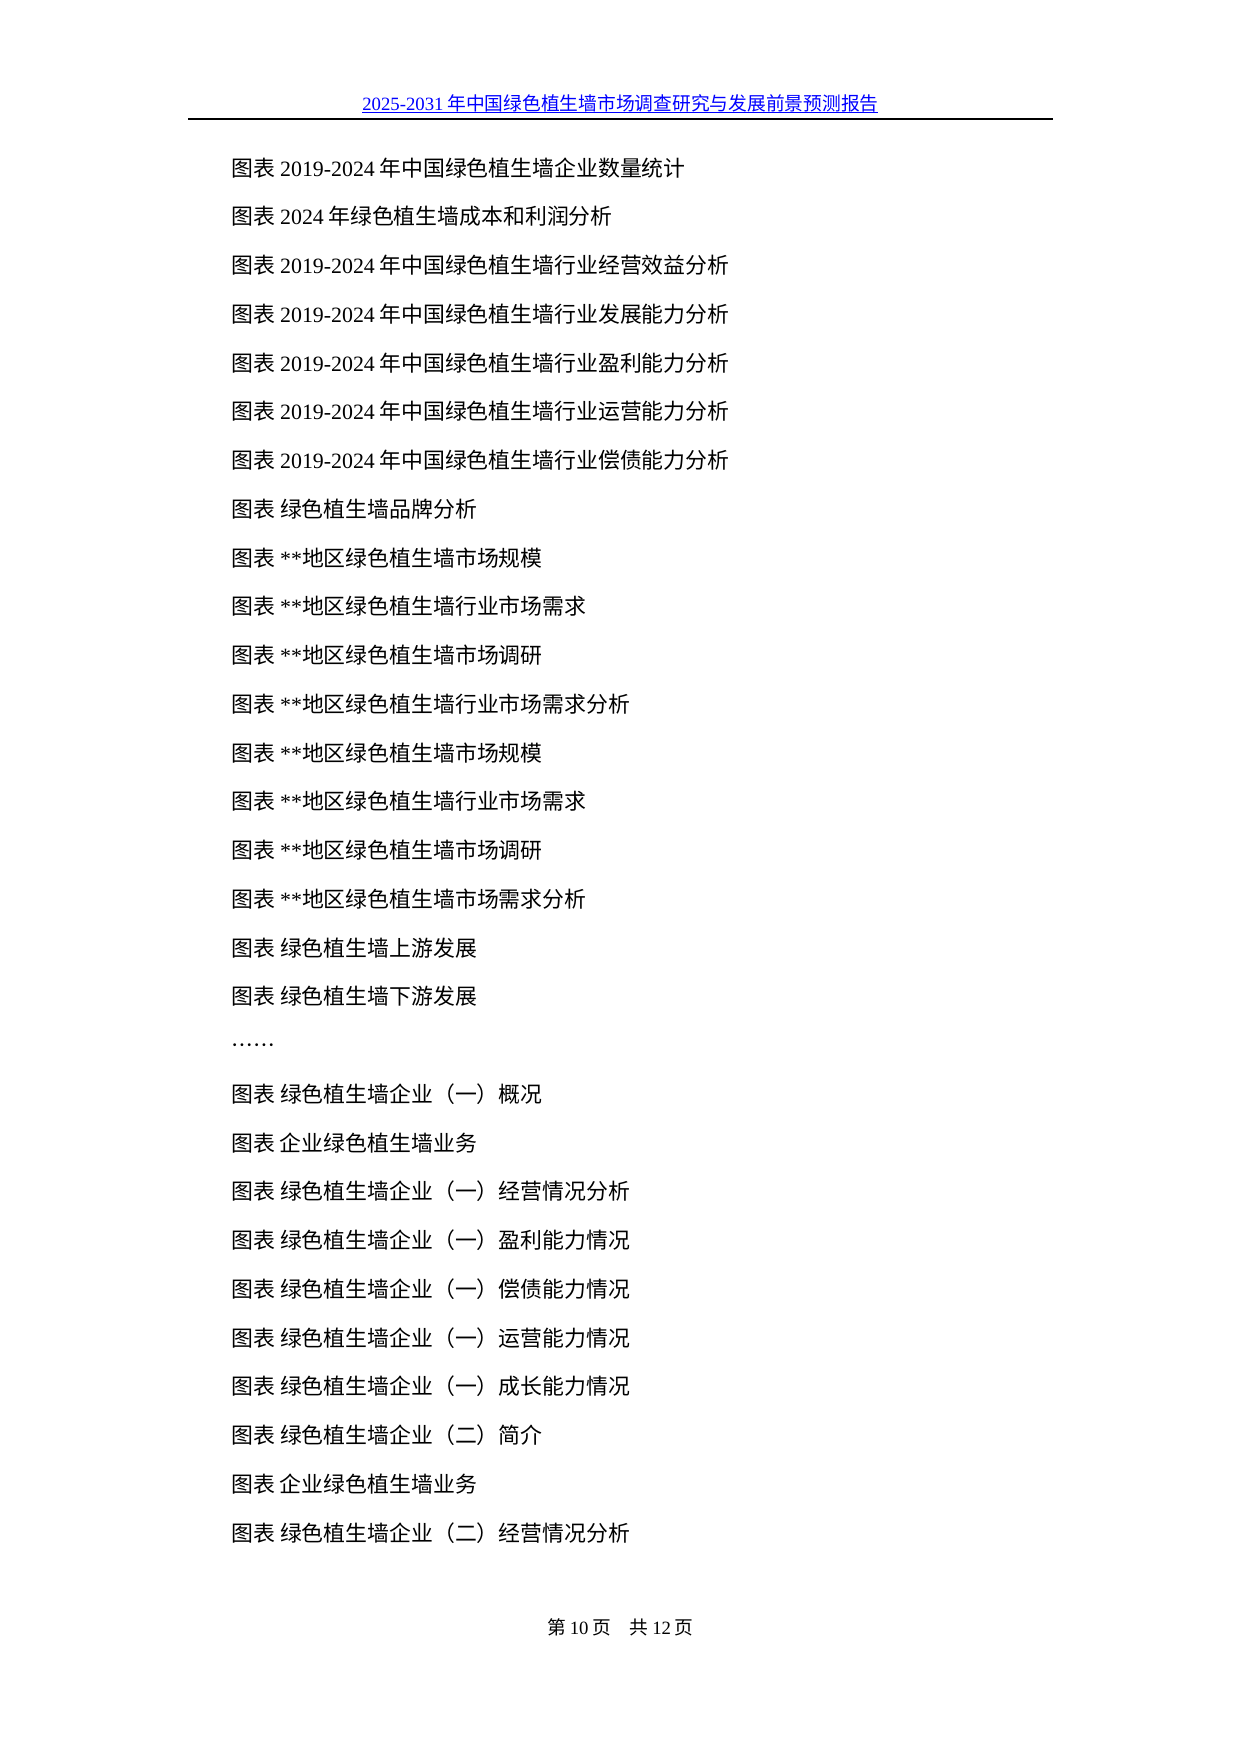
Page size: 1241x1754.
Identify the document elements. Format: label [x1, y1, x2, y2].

text [187, 150, 1053, 1548]
